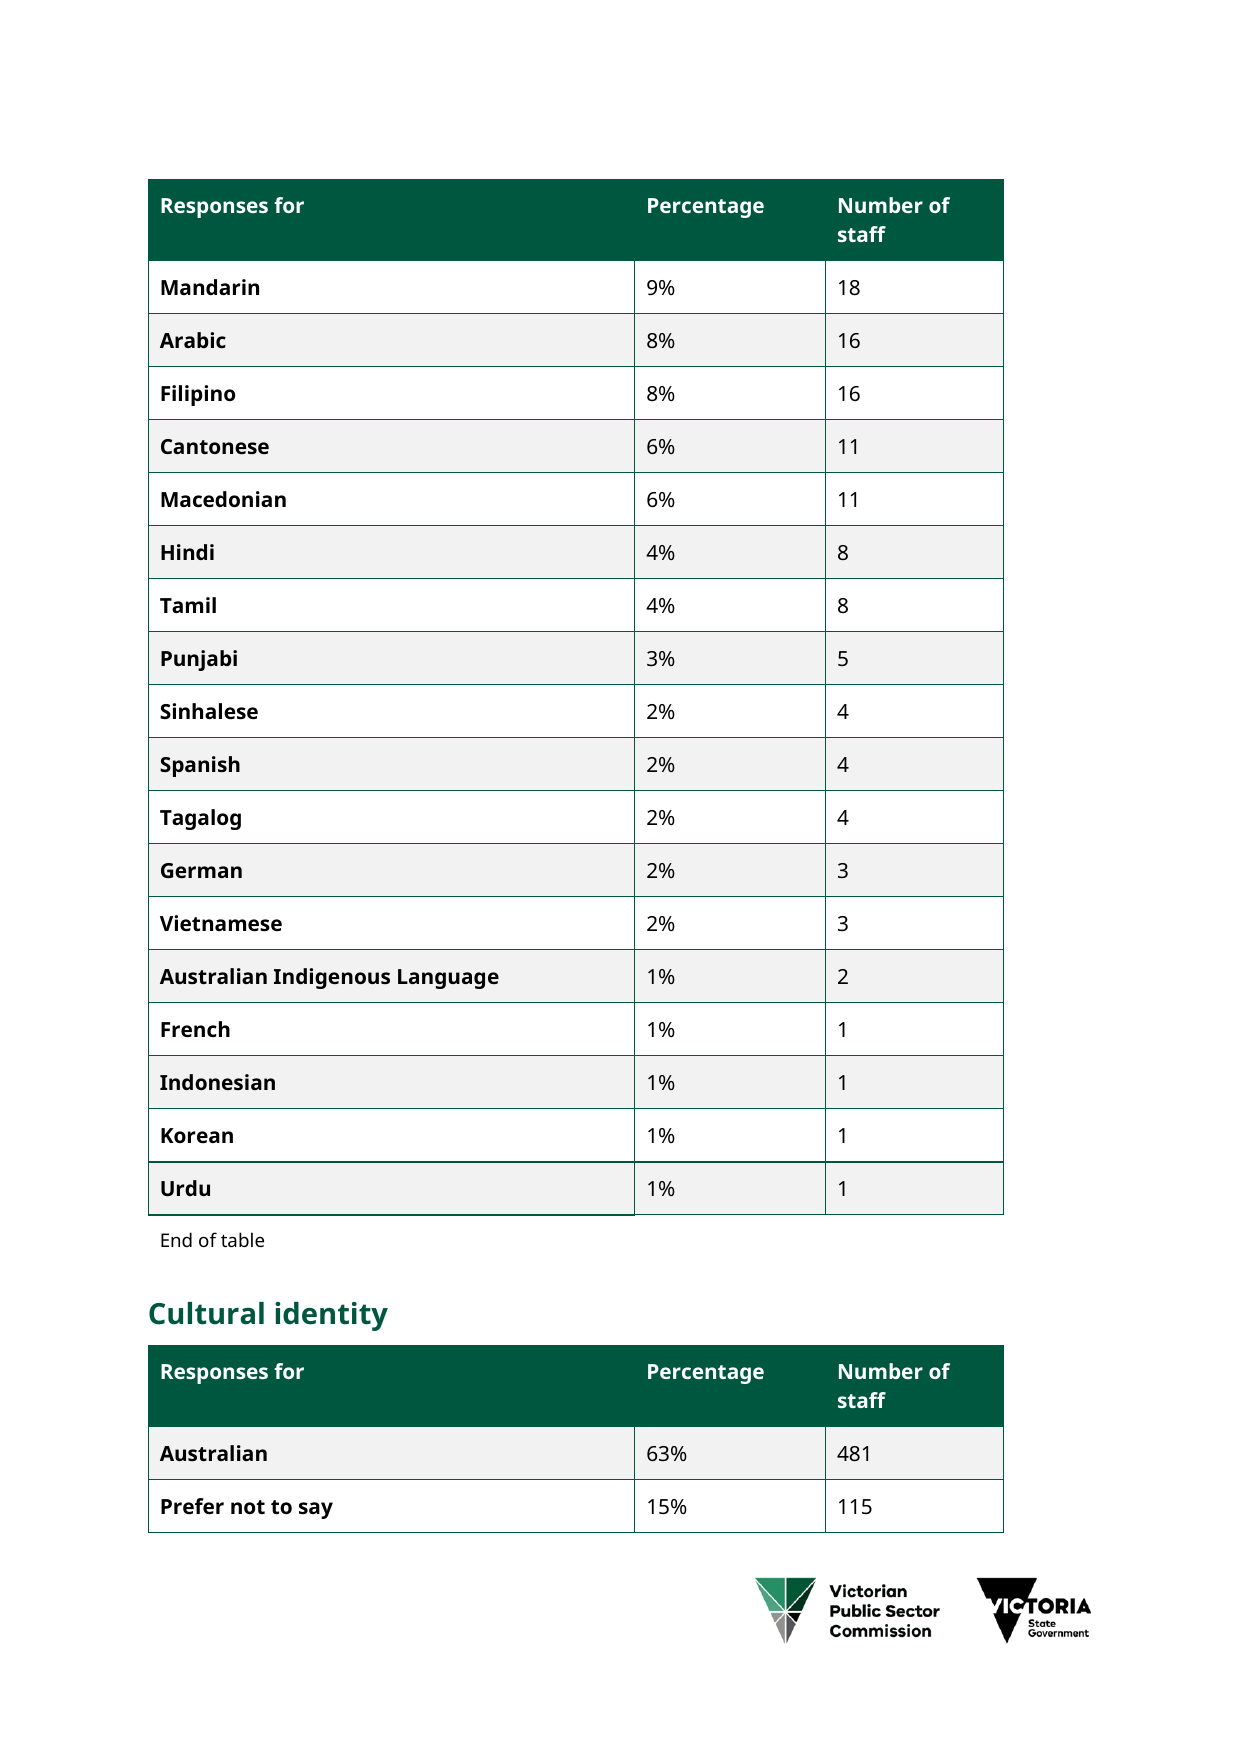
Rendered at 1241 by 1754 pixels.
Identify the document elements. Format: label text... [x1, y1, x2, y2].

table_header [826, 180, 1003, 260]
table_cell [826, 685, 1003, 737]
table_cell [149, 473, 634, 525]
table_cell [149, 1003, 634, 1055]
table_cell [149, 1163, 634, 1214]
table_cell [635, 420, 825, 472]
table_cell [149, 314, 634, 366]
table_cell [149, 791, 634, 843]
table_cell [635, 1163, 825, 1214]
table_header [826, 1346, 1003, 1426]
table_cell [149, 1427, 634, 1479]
picture [754, 1577, 1093, 1645]
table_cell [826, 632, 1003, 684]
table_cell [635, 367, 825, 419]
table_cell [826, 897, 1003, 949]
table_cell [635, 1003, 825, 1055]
subtitle Cultural identity [148, 1293, 1092, 1333]
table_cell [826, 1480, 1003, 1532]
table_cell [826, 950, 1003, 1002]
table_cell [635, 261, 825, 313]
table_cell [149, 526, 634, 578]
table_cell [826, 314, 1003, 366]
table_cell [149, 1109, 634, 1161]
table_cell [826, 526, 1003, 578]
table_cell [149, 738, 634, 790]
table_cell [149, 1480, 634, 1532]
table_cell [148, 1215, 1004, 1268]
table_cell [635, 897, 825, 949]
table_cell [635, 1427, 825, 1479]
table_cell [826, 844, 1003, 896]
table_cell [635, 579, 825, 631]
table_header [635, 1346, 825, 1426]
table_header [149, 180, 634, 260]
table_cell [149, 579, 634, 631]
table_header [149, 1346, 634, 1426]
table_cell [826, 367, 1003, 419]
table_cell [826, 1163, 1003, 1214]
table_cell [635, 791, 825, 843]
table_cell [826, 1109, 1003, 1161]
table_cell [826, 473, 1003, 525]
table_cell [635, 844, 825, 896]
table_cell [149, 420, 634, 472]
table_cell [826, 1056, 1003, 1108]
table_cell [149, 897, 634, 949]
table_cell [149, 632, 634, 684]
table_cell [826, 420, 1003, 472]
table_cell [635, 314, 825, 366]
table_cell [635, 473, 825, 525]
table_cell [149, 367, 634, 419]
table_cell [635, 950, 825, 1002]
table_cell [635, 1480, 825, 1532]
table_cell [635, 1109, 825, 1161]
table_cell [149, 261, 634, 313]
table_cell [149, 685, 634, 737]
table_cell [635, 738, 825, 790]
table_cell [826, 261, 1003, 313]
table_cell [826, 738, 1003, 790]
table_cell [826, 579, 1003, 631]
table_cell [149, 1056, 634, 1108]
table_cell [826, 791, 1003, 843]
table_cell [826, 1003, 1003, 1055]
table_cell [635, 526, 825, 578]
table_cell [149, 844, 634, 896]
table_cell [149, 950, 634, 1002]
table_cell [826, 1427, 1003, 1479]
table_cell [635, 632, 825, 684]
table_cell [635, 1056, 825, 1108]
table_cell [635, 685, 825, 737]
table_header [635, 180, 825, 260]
